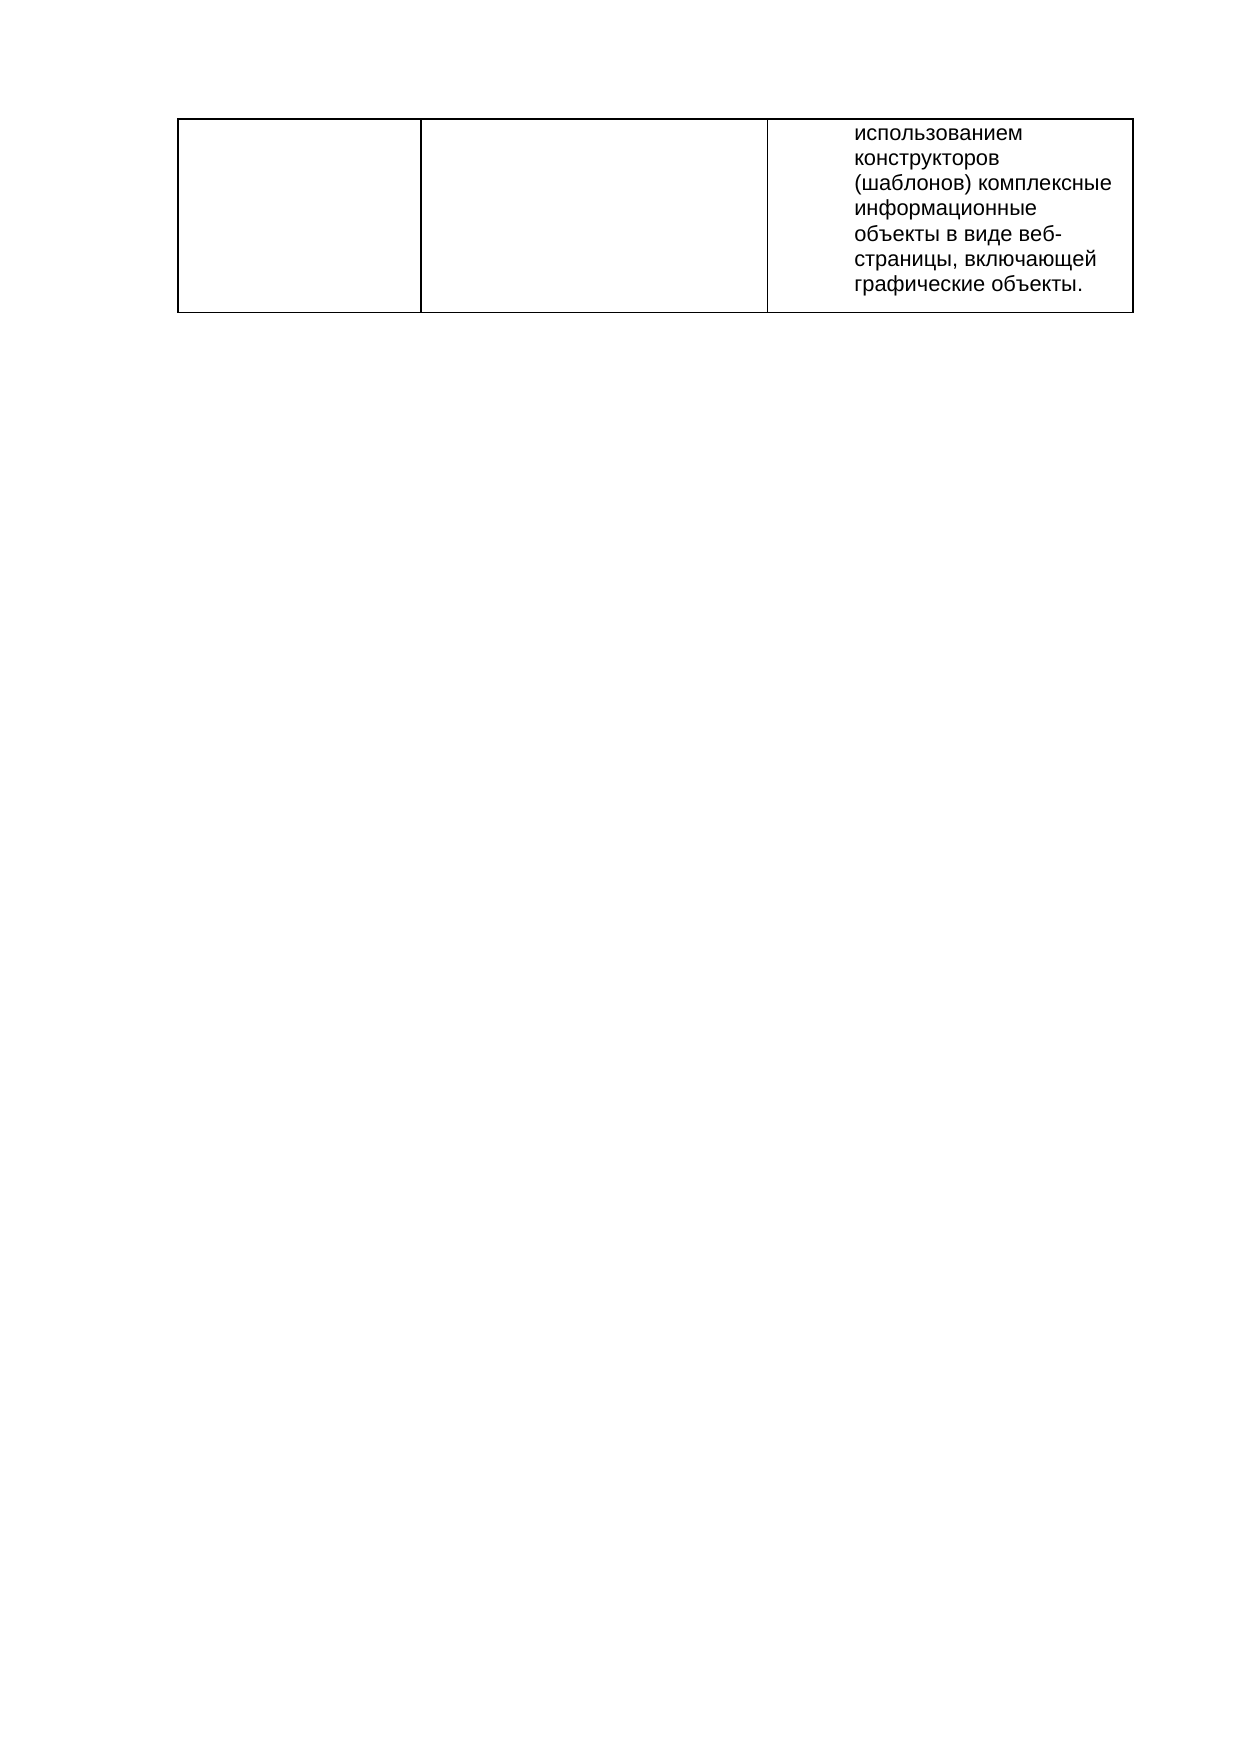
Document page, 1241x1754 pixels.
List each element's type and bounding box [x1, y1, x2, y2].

table_cell [179, 120, 420, 312]
table_cell [422, 120, 767, 312]
table_cell [768, 120, 1132, 312]
